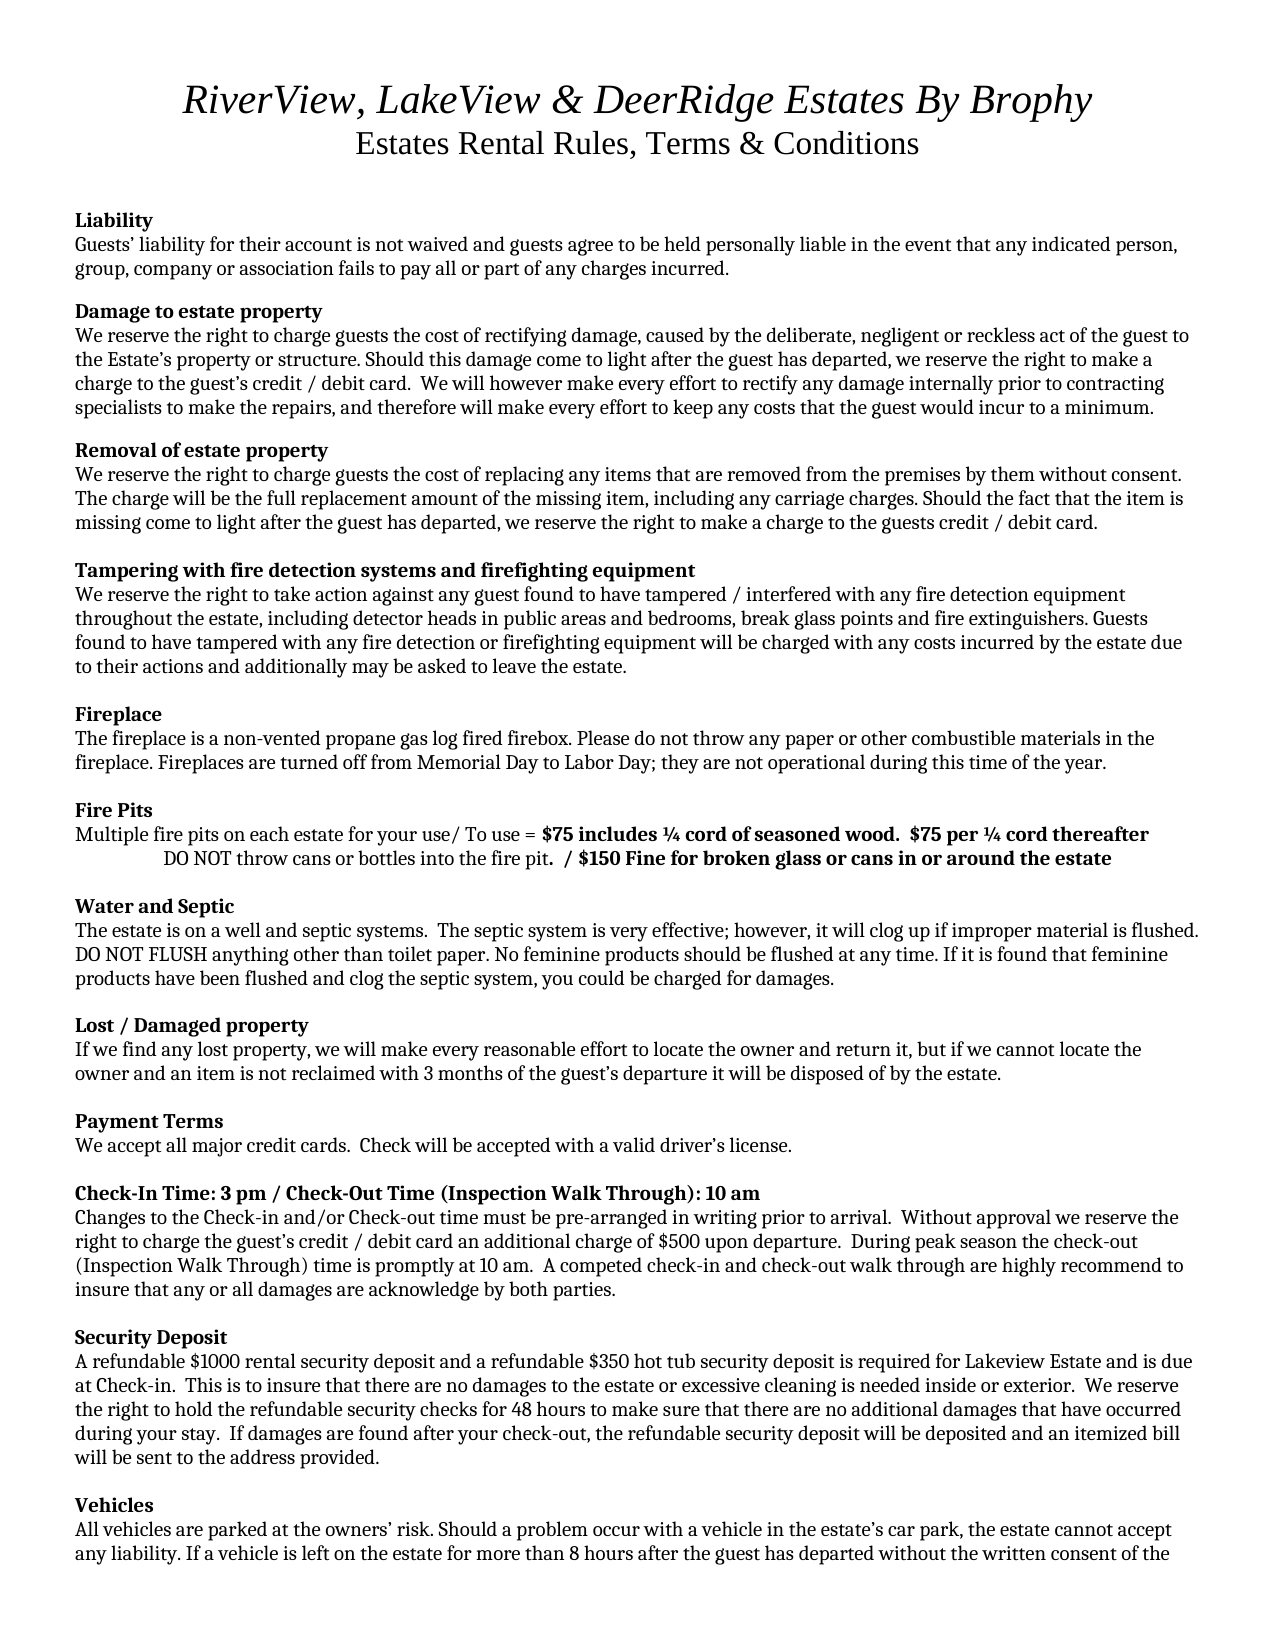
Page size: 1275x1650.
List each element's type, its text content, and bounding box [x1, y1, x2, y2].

text We accept all major credit cards. Check will be accepted with a valid driver’s license. [75, 1134, 1200, 1158]
text Water and Septic [75, 894, 1200, 918]
text Fireplace [75, 703, 1200, 727]
text The fireplace is a non-vented propane gas log fired firebox. Please do not throw any paper or other combustible materials in the fireplace. Fireplaces are turned off from Memorial Day to Labor Day; they are not operational during this time of the year. [75, 727, 1200, 774]
text Liability [75, 209, 1200, 233]
text If we find any lost property, we will make every reasonable effort to locate the owner and return it, but if we cannot locate the owner and an item is not reclaimed with 3 months of the guest’s departure it will be disposed of by the estate. [75, 1038, 1200, 1086]
text Guests’ liability for their account is not waived and guests agree to be held personally liable in the event that any indicated person, group, company or association fails to pay all or part of any charges incurred. [75, 233, 1200, 281]
text Lost / Damaged property [75, 1014, 1200, 1038]
text Payment Terms [75, 1110, 1200, 1134]
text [75, 1517, 1200, 1565]
text A refundable $1000 rental security deposit and a refundable $350 hot tub security deposit is required for Lakeview Estate and is due at Check-in. This is to insure that there are no damages to the estate or excessive cleaning is needed inside or exterior. We reserve the right to hold the refundable security checks for 48 hours to make sure that there are no additional damages that have occurred during your stay. If damages are found after your check-out, the refundable security deposit will be deposited and an itemized bill will be sent to the address provided. [75, 1349, 1200, 1469]
text Removal of estate property [75, 439, 1200, 463]
text We reserve the right to charge guests the cost of replacing any items that are removed from the premises by them without consent. The charge will be the full replacement amount of the missing item, including any carriage charges. Should the fact that the item is missing come to light after the guest has departed, we reserve the right to make a charge to the guests credit / debit card. [75, 463, 1200, 535]
text We reserve the right to take action against any guest found to have tampered / interfered with any fire detection equipment throughout the estate, including detector heads in public areas and bedrooms, break glass points and fire extinguishers. Guests found to have tampered with any fire detection or firefighting equipment will be charged with any costs incurred by the estate due to their actions and additionally may be asked to leave the estate. [75, 583, 1200, 679]
text RiverView, LakeView & DeerRidge Estates By Brophy [75, 75, 1200, 123]
text DO NOT throw cans or bottles into the fire pit. / $150 Fine for broken glass or cans in or around the estate [75, 846, 1200, 870]
text Vehicles [75, 1493, 1200, 1517]
text Estates Rental Rules, Terms & Conditions [75, 123, 1200, 161]
text We reserve the right to charge guests the cost of rectifying damage, caused by the deliberate, negligent or reckless act of the guest to the Estate’s property or structure. Should this damage come to light after the guest has departed, we reserve the right to make a charge to the guest’s credit / debit card. We will however make every effort to rectify any damage internally prior to contracting specialists to make the repairs, and therefore will make every effort to keep any costs that the guest would incur to a minimum. [75, 324, 1200, 420]
text Check-In Time: 3 pm / Check-Out Time (Inspection Walk Through): 10 am [75, 1182, 1200, 1206]
text Security Deposit [75, 1326, 1200, 1349]
text Tampering with fire detection systems and firefighting equipment [75, 559, 1200, 583]
text Damage to estate property [75, 300, 1200, 324]
text Fire Pits [75, 798, 1200, 822]
text The estate is on a well and septic systems. The septic system is very effective; however, it will clog up if improper material is flushed. DO NOT FLUSH anything other than toilet paper. No feminine products should be flushed at any time. If it is found that feminine products have been flushed and clog the septic system, you could be charged for damages. [75, 918, 1200, 990]
text Changes to the Check-in and/or Check-out time must be pre-arranged in writing prior to arrival. Without approval we reserve the right to charge the guest’s credit / debit card an additional charge of $500 upon departure. During peak season the check-out (Inspection Walk Through) time is promptly at 10 am. A competed check-in and check-out walk through are highly recommend to insure that any or all damages are acknowledge by both parties. [75, 1206, 1200, 1302]
text Multiple fire pits on each estate for your use/ To use = $75 includes ¼ cord of seasoned wood. $75 per ¼ cord thereafter [75, 822, 1200, 846]
